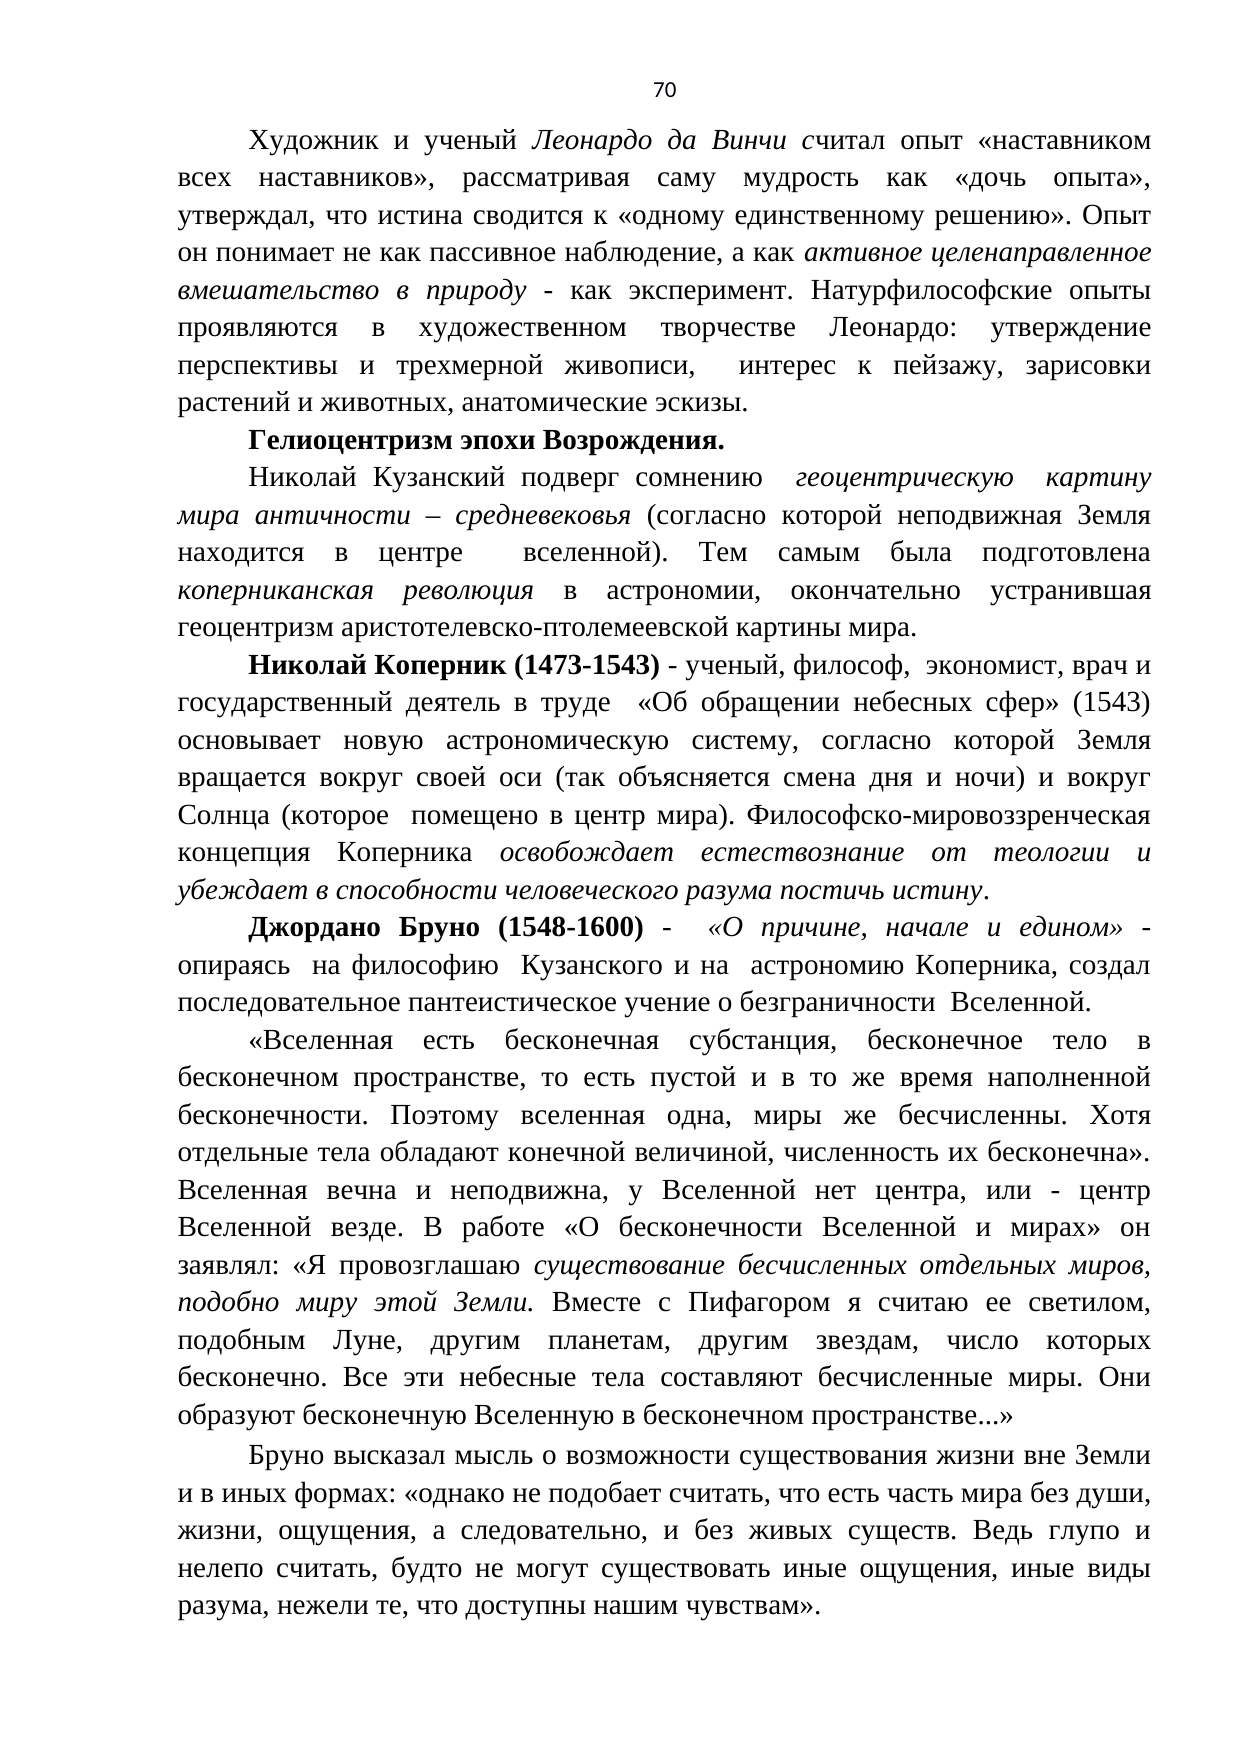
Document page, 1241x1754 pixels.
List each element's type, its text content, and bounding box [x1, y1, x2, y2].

text Бруно высказал мысль о возможности существования жизни вне Земли и в иных формах: «однако не подобает считать, что есть часть мира без души, жизни, ощущения, а следовательно, и без живых существ. Ведь глупо и нелепо считать, будто не могут существовать иные ощущения, иные виды разума, нежели те, что доступны нашим чувствам». [177, 1433, 1152, 1621]
text Николай Коперник (1473-1543) - ученый, философ, экономист, врач и государственный деятель в труде «Об обращении небесных сфер» (1543) основывает новую астрономическую систему, согласно которой Земля вращается вокруг своей оси (так объясняется смена дня и ночи) и вокруг Солнца (которое помещено в центр мира). Философско-мировоззренческая концепция Коперника освобождает естествознание от теологии и убеждает в способности человеческого разума постичь истину. [177, 643, 1152, 906]
text «Вселенная есть бесконечная субстанция, бесконечное тело в бесконечном пространстве, то есть пустой и в то же время наполненной бесконечности. Поэтому вселенная одна, миры же бесчисленны. Хотя отдельные тела обладают конечной величиной, численность их бесконечна». Вселенная вечна и неподвижна, у Вселенной нет центра, или - центр Вселенной везде. В работе «О бесконечности Вселенной и мирах» он заявлял: «Я провозглашаю существование бесчисленных отдельных миров, подобно миру этой Земли. Вместе с Пифагором я считаю ее светилом, подобным Луне, другим планетам, другим звездам, число которых бесконечно. Все эти небесные тела составляют бесчисленные миры. Они образуют бесконечную Вселенную в бесконечном пространстве...» [177, 1018, 1152, 1431]
text Джордано Бруно (1548-1600) - «О причине, начале и едином» - опираясь на философию Кузанского и на астрономию Коперника, создал последовательное пантеистическое учение о безграничности Вселенной. [177, 906, 1152, 1018]
text Гелиоцентризм эпохи Возрождения. [177, 418, 1152, 456]
text Художник и ученый Леонардо да Винчи считал опыт «наставником всех наставников», рассматривая саму мудрость как «дочь опыта», утверждал, что истина сводится к «одному единственному решению». Опыт он понимает не как пассивное наблюдение, а как активное целенаправленное вмешательство в природу - как эксперимент. Натурфилософские опыты проявляются в художественном творчестве Леонардо: утверждение перспективы и трехмерной живописи, интерес к пейзажу, зарисовки растений и животных, анатомические эскизы. [177, 118, 1152, 418]
text Николай Кузанский подверг сомнению геоцентрическую картину мира античности – средневековья (согласно которой неподвижная Земля находится в центре вселенной). Тем самым была подготовлена коперниканская революция в астрономии, окончательно устранившая геоцентризм аристотелевско-птолемеевской картины мира. [177, 456, 1152, 643]
